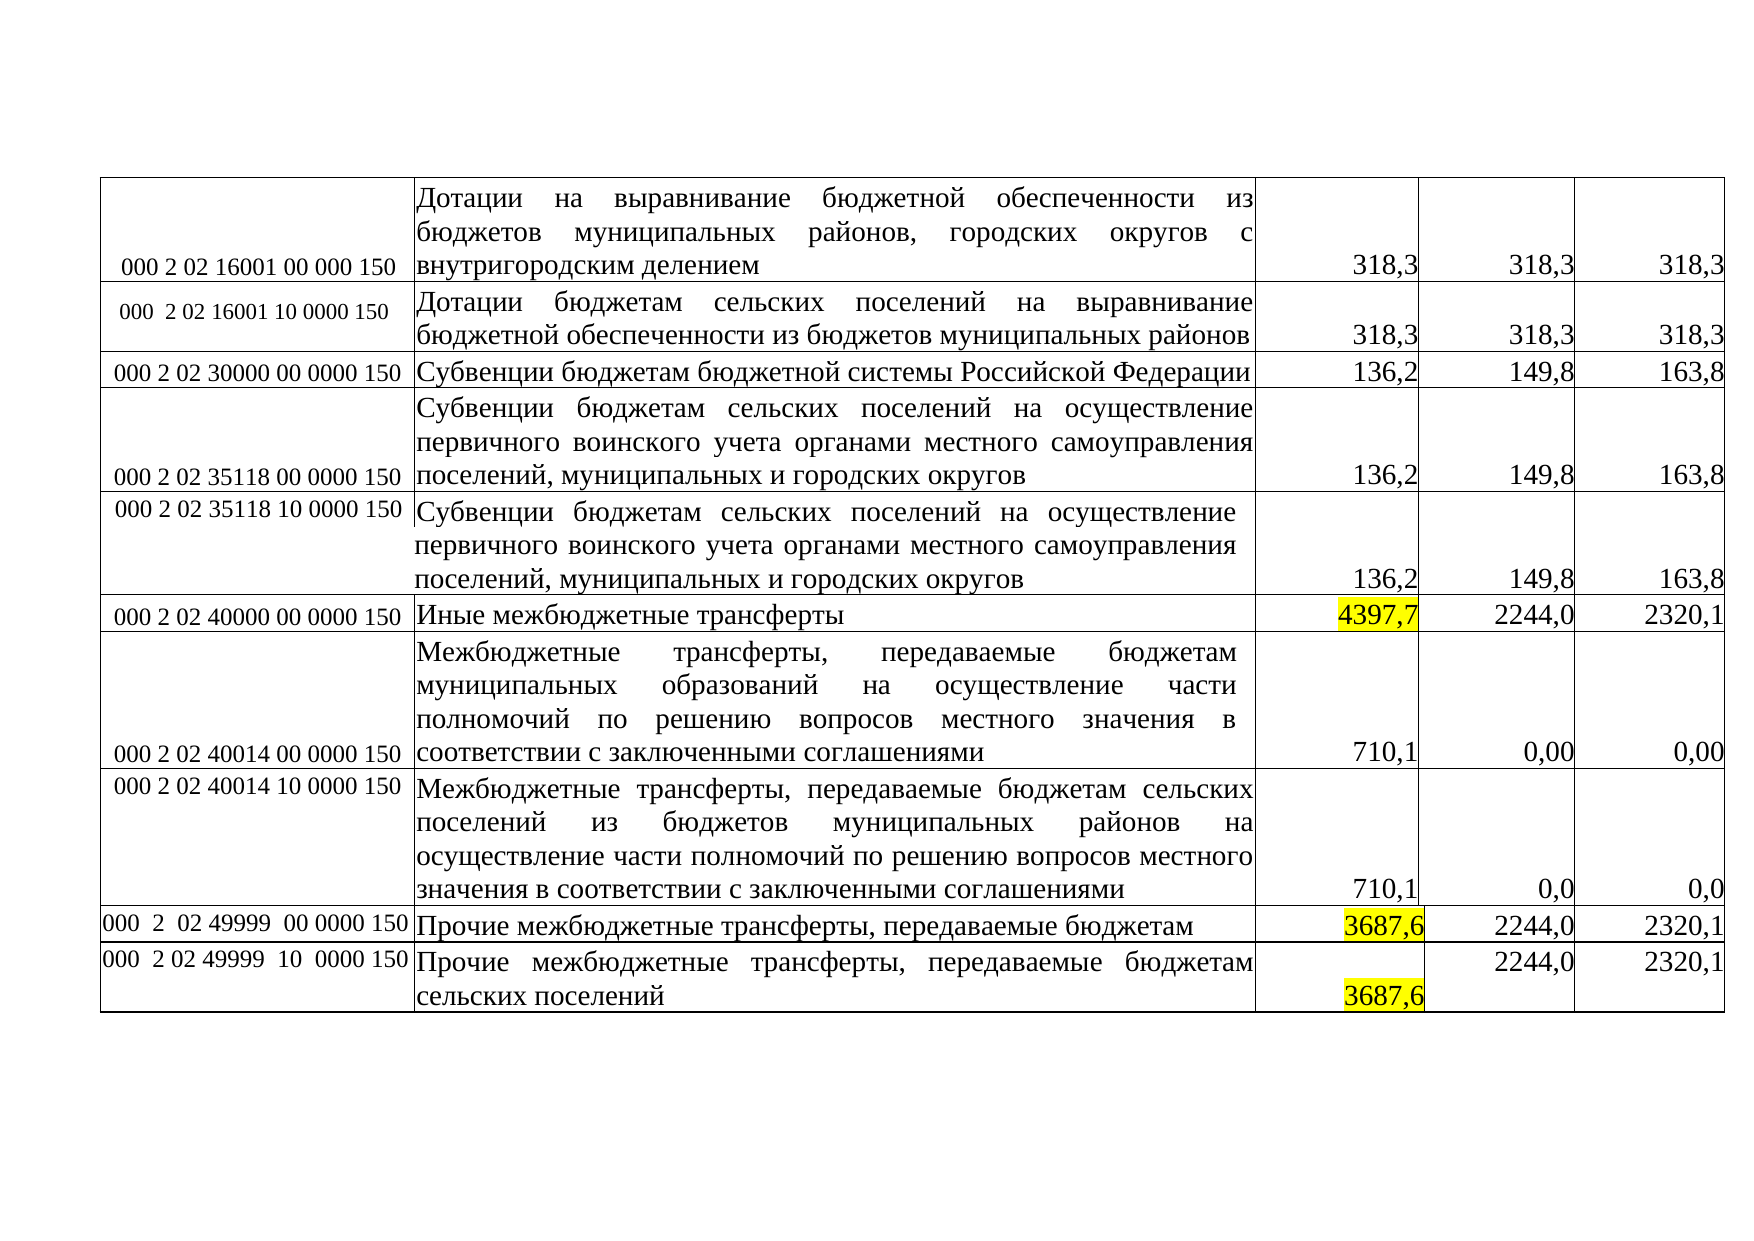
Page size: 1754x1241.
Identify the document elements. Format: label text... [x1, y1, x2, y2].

table_cell 163,8 [1575, 492, 1724, 594]
table_cell 318,3 [1575, 178, 1724, 281]
table_cell 318,3 [1256, 282, 1418, 351]
table_cell 000 2 02 16001 00 000 150 [101, 178, 414, 281]
table_cell 000 2 02 49999 00 0000 150 [101, 906, 414, 941]
table_cell 136,2 [1256, 492, 1418, 594]
table_cell 163,8 [1575, 388, 1724, 491]
table_cell Иные межбюджетные трансферты [415, 595, 1255, 631]
table_cell Субвенции бюджетам сельских поселений на осуществление первичного воинского учета органами местного самоуправления поселений, муниципальных и городских округов [415, 388, 1255, 491]
table_cell 149,8 [1419, 352, 1574, 387]
table_cell 2244,0 [1419, 595, 1574, 631]
table_cell 3687,6 [1256, 943, 1424, 1011]
table_cell 318,3 [1419, 178, 1574, 281]
table_cell 000 2 02 16001 10 0000 150 [101, 282, 414, 351]
table_cell 0,0 [1419, 769, 1574, 905]
table_cell 2244,0 [1425, 943, 1574, 1011]
table_cell 318,3 [1419, 282, 1574, 351]
table_cell 2320,1 [1575, 943, 1724, 1011]
table_cell 163,8 [1575, 352, 1724, 387]
table_cell 0,00 [1575, 632, 1724, 768]
table_cell 0,0 [1575, 769, 1724, 905]
table_cell 000 2 02 30000 00 0000 150 [101, 352, 414, 387]
table_cell 2320,1 [1575, 906, 1724, 941]
table_cell Прочие межбюджетные трансферты, передаваемые бюджетам сельских поселений [415, 943, 1255, 1011]
table_cell 136,2 [1256, 388, 1418, 491]
table_cell 000 2 02 40014 00 0000 150 [101, 632, 414, 768]
table_cell 2320,1 [1575, 595, 1724, 631]
table_cell Субвенции бюджетам бюджетной системы Российской Федерации [415, 352, 1255, 387]
table_cell 3687,6 [1256, 906, 1424, 941]
table_cell Межбюджетные трансферты, передаваемые бюджетам сельских поселений из бюджетов муниципальных районов на осуществление части полномочий по решению вопросов местного значения в соответствии с заключенными соглашениями [415, 769, 1255, 905]
table_cell 136,2 [1256, 352, 1418, 387]
table_cell 318,3 [1575, 282, 1724, 351]
table_cell 000 2 02 40000 00 0000 150 [101, 595, 414, 631]
table_cell 2244,0 [1425, 906, 1574, 941]
table_cell 4397,7 [1256, 595, 1418, 631]
table_cell 000 2 02 35118 10 0000 150 [101, 492, 414, 594]
table_cell Межбюджетные трансферты, передаваемые бюджетам муниципальных образований на осуществление части полномочий по решению вопросов местного значения в соответствии с заключенными соглашениями [415, 632, 1255, 768]
table_cell 318,3 [1256, 178, 1418, 281]
table_cell Дотации на выравнивание бюджетной обеспеченности из бюджетов муниципальных районов, городских округов с внутригородским делением [415, 178, 1255, 281]
table_cell 149,8 [1419, 388, 1574, 491]
table_cell 0,00 [1419, 632, 1574, 768]
table_cell 710,1 [1256, 769, 1418, 905]
table_cell 000 2 02 40014 10 0000 150 [101, 769, 414, 905]
table_cell Субвенции бюджетам сельских поселений на осуществление первичного воинского учета органами местного самоуправления поселений, муниципальных и городских округов [415, 492, 1255, 594]
table_cell 710,1 [1256, 632, 1418, 768]
table_cell Прочие межбюджетные трансферты, передаваемые бюджетам [415, 906, 1255, 941]
table_cell 149,8 [1419, 492, 1574, 594]
table_cell 000 2 02 49999 10 0000 150 [101, 943, 414, 1011]
table_cell 000 2 02 35118 00 0000 150 [101, 388, 414, 491]
table_cell Дотации бюджетам сельских поселений на выравнивание бюджетной обеспеченности из бюджетов муниципальных районов [415, 282, 1255, 351]
